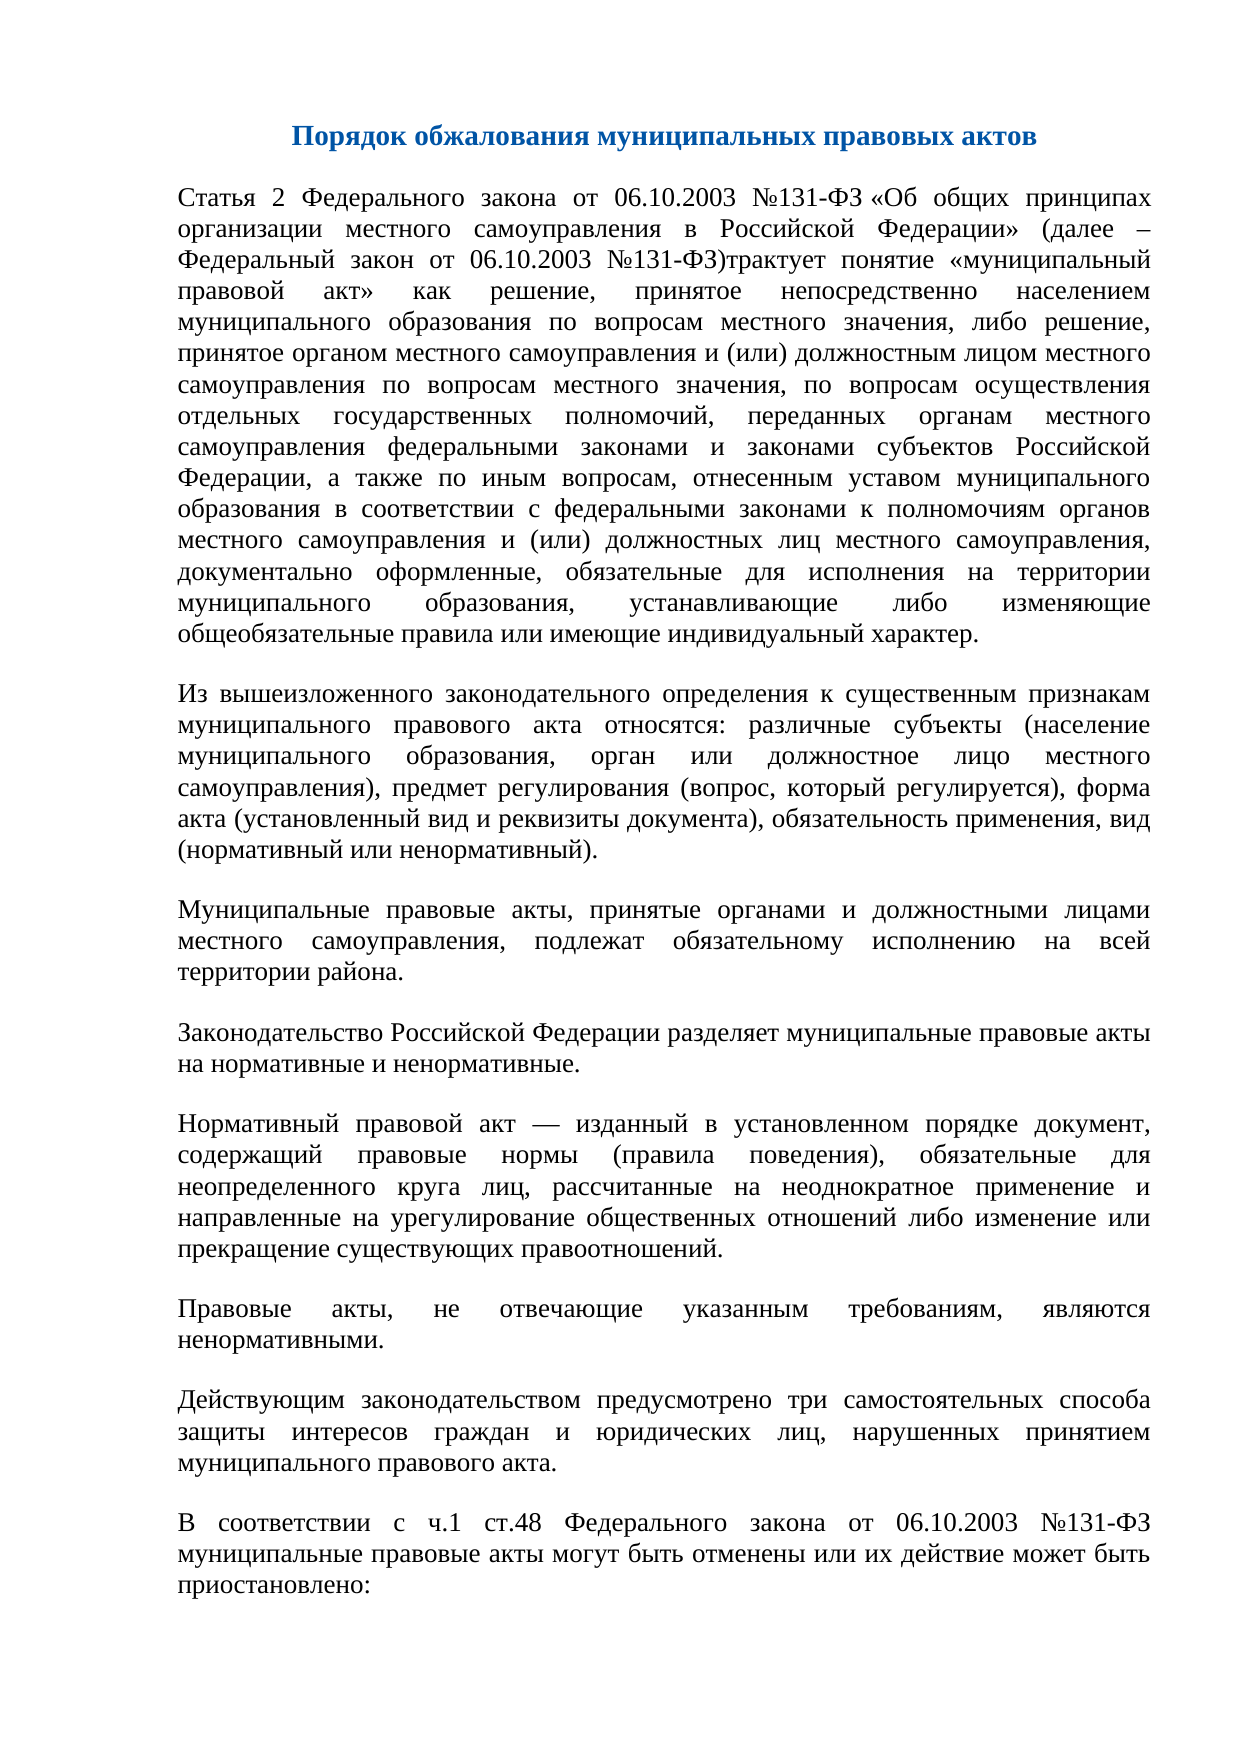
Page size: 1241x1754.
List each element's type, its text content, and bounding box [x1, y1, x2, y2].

text Законодательство Российской Федерации разделяет муниципальные правовые акты на нормативные и ненормативные. [177, 1016, 1152, 1078]
text Действующим законодательством предусмотрено три самостоятельных способа защиты интересов граждан и юридических лиц, нарушенных принятием муниципального правового акта. [177, 1384, 1152, 1477]
text Из вышеизложенного законодательного определения к существенным признакам муниципального правового акта относятся: различные субъекты (население муниципального образования, орган или должностное лицо местного самоуправления), предмет регулирования (вопрос, который регулируется), форма акта (установленный вид и реквизиты документа), обязательность применения, вид (нормативный или ненормативный). [177, 677, 1152, 864]
text Порядок обжалования муниципальных правовых актов [177, 118, 1152, 152]
text Нормативный правовой акт — изданный в установленном порядке документ, содержащий правовые нормы (правила поведения), обязательные для неопределенного круга лиц, рассчитанные на неоднократное применение и направленные на урегулирование общественных отношений либо изменение или прекращение существующих правоотношений. [177, 1107, 1152, 1263]
text Статья 2 Федерального закона от 06.10.2003 №131-ФЗ «Об общих принципах организации местного самоуправления в Российской Федерации» (далее – Федеральный закон от 06.10.2003 №131-ФЗ)трактует понятие «муниципальный правовой акт» как решение, принятое непосредственно населением муниципального образования по вопросам местного значения, либо решение, принятое органом местного самоуправления и (или) должностным лицом местного самоуправления по вопросам местного значения, по вопросам осуществления отдельных государственных полномочий, переданных органам местного самоуправления федеральными законами и законами субъектов Российской Федерации, а также по иным вопросам, отнесенным уставом муниципального образования в соответствии с федеральными законами к полномочиям органов местного самоуправления и (или) должностных лиц местного самоуправления, документально оформленные, обязательные для исполнения на территории муниципального образования, устанавливающие либо изменяющие общеобязательные правила или имеющие индивидуальный характер. [177, 181, 1152, 648]
text В соответствии с ч.1 ст.48 Федерального закона от 06.10.2003 №131-ФЗ муниципальные правовые акты могут быть отменены или их действие может быть приостановлено: [177, 1506, 1152, 1600]
text Правовые акты, не отвечающие указанным требованиям, являются ненормативными. [177, 1292, 1152, 1354]
text Муниципальные правовые акты, принятые органами и должностными лицами местного самоуправления, подлежат обязательному исполнению на всей территории района. [177, 893, 1152, 987]
